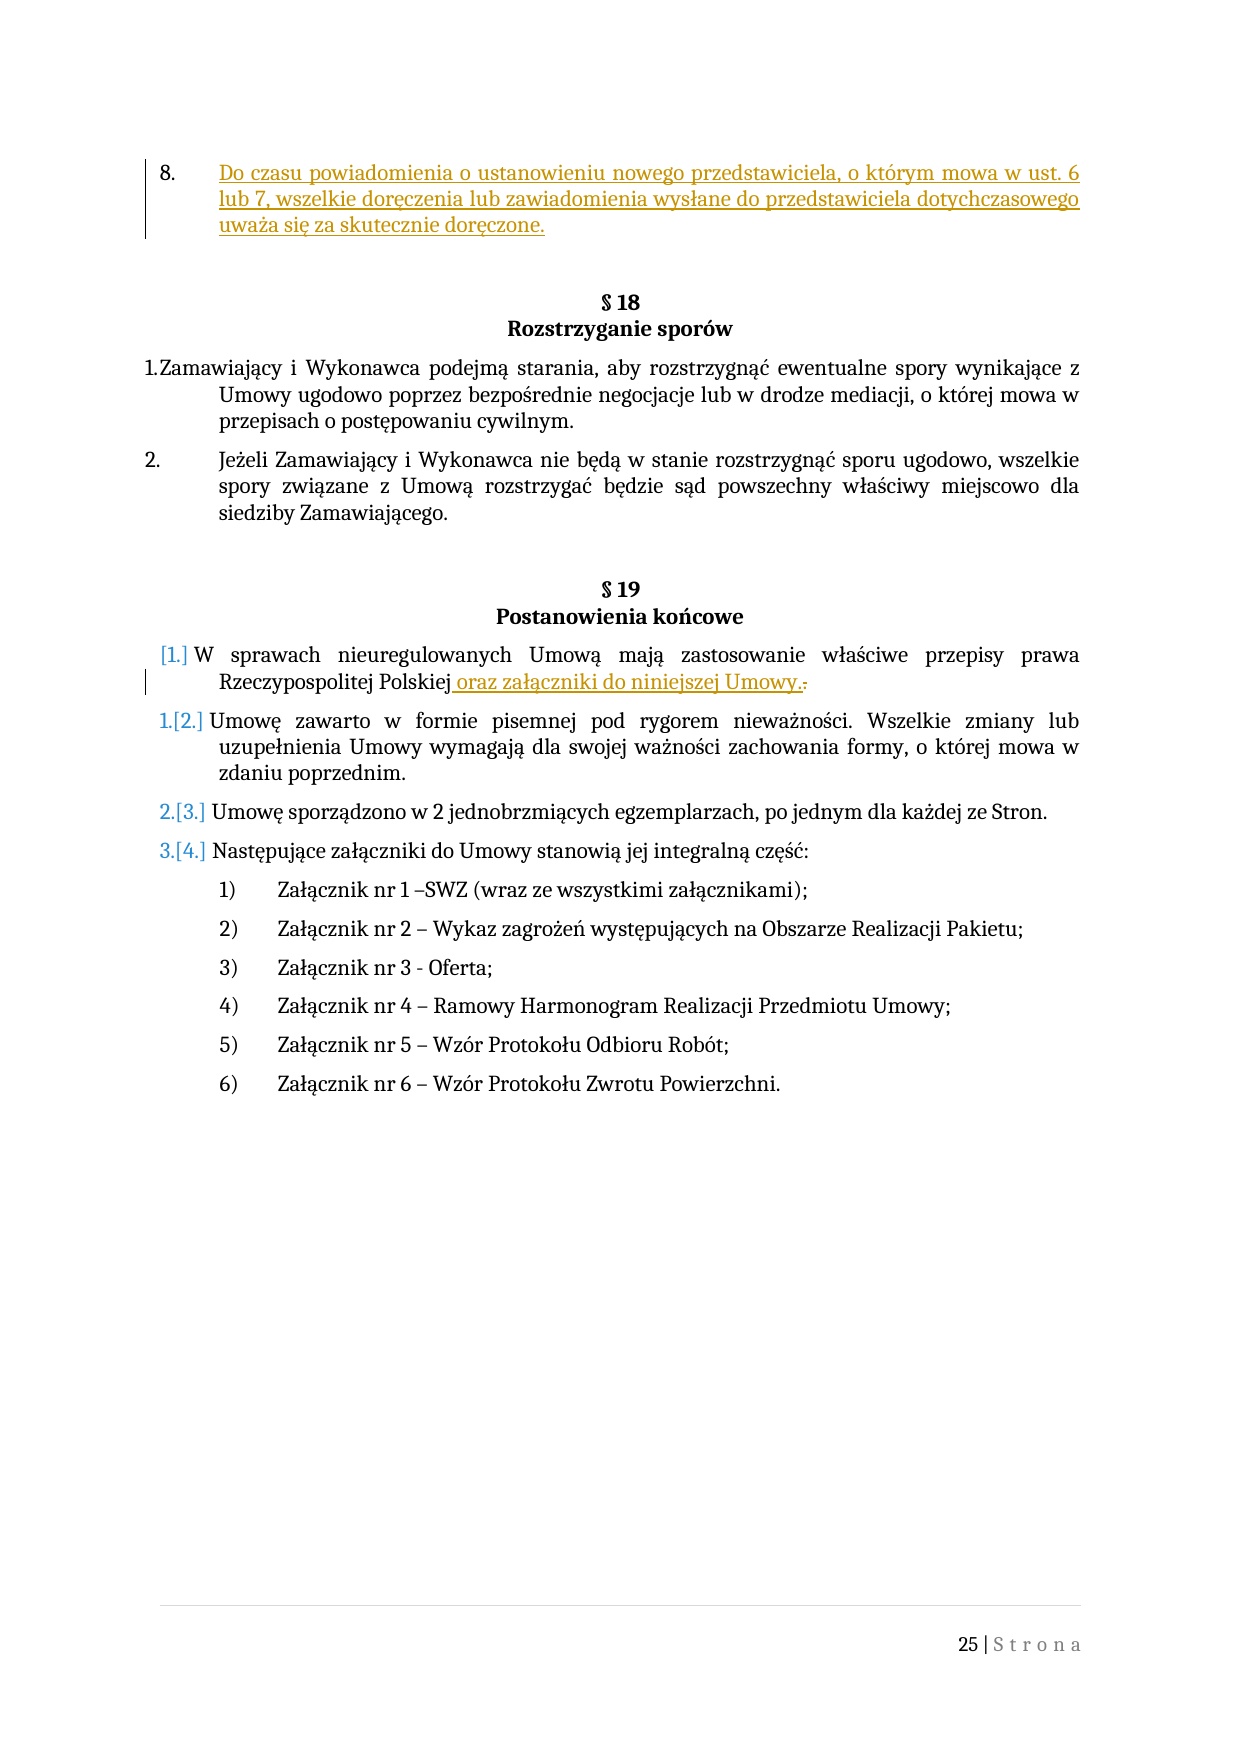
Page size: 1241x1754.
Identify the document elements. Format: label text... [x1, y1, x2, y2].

list Jeżeli Zamawiający i Wykonawca nie będą w stanie rozstrzygnąć sporu ugodowo, wszelkie spory związane z Umową rozstrzygać będzie sąd powszechny właściwy miejscowo dla siedziby Zamawiającego. [145, 447, 1081, 526]
list Następujące załączniki do Umowy stanowią jej integralną część: [159, 838, 1081, 864]
list Załącznik nr 5 – Wzór Protokołu Odbioru Robót; [219, 1032, 1081, 1058]
text § 18 Rozstrzyganie sporów [159, 290, 1081, 343]
text § 19 Postanowienia końcowe [159, 577, 1081, 630]
list Zamawiający i Wykonawca podejmą starania, aby rozstrzygnąć ewentualne spory wynikające z Umowy ugodowo poprzez bezpośrednie negocjacje lub w drodze mediacji, o której mowa w przepisach o postępowaniu cywilnym. [145, 355, 1081, 434]
list Załącznik nr 2 – Wykaz zagrożeń występujących na Obszarze Realizacji Pakietu; [219, 916, 1081, 942]
list Załącznik nr 3 - Oferta; [219, 954, 1081, 981]
list Umowę zawarto w formie pisemnej pod rygorem nieważności. Wszelkie zmiany lub uzupełnienia Umowy wymagają dla swojej ważności zachowania formy, o której mowa w zdaniu poprzednim. [159, 707, 1081, 787]
list W sprawach nieuregulowanych Umową mają zastosowanie właściwe przepisy prawa Rzeczypospolitej Polskiej [159, 642, 1081, 695]
list Załącznik nr 6 – Wzór Protokołu Zwrotu Powierzchni. [219, 1071, 1081, 1097]
list Załącznik nr 1 –SWZ (wraz ze wszystkimi załącznikami); [219, 877, 1081, 903]
list Umowę sporządzono w 2 jednobrzmiących egzemplarzach, po jednym dla każdej ze Stron. [159, 799, 1081, 825]
list Załącznik nr 4 – Ramowy Harmonogram Realizacji Przedmiotu Umowy; [219, 993, 1081, 1020]
